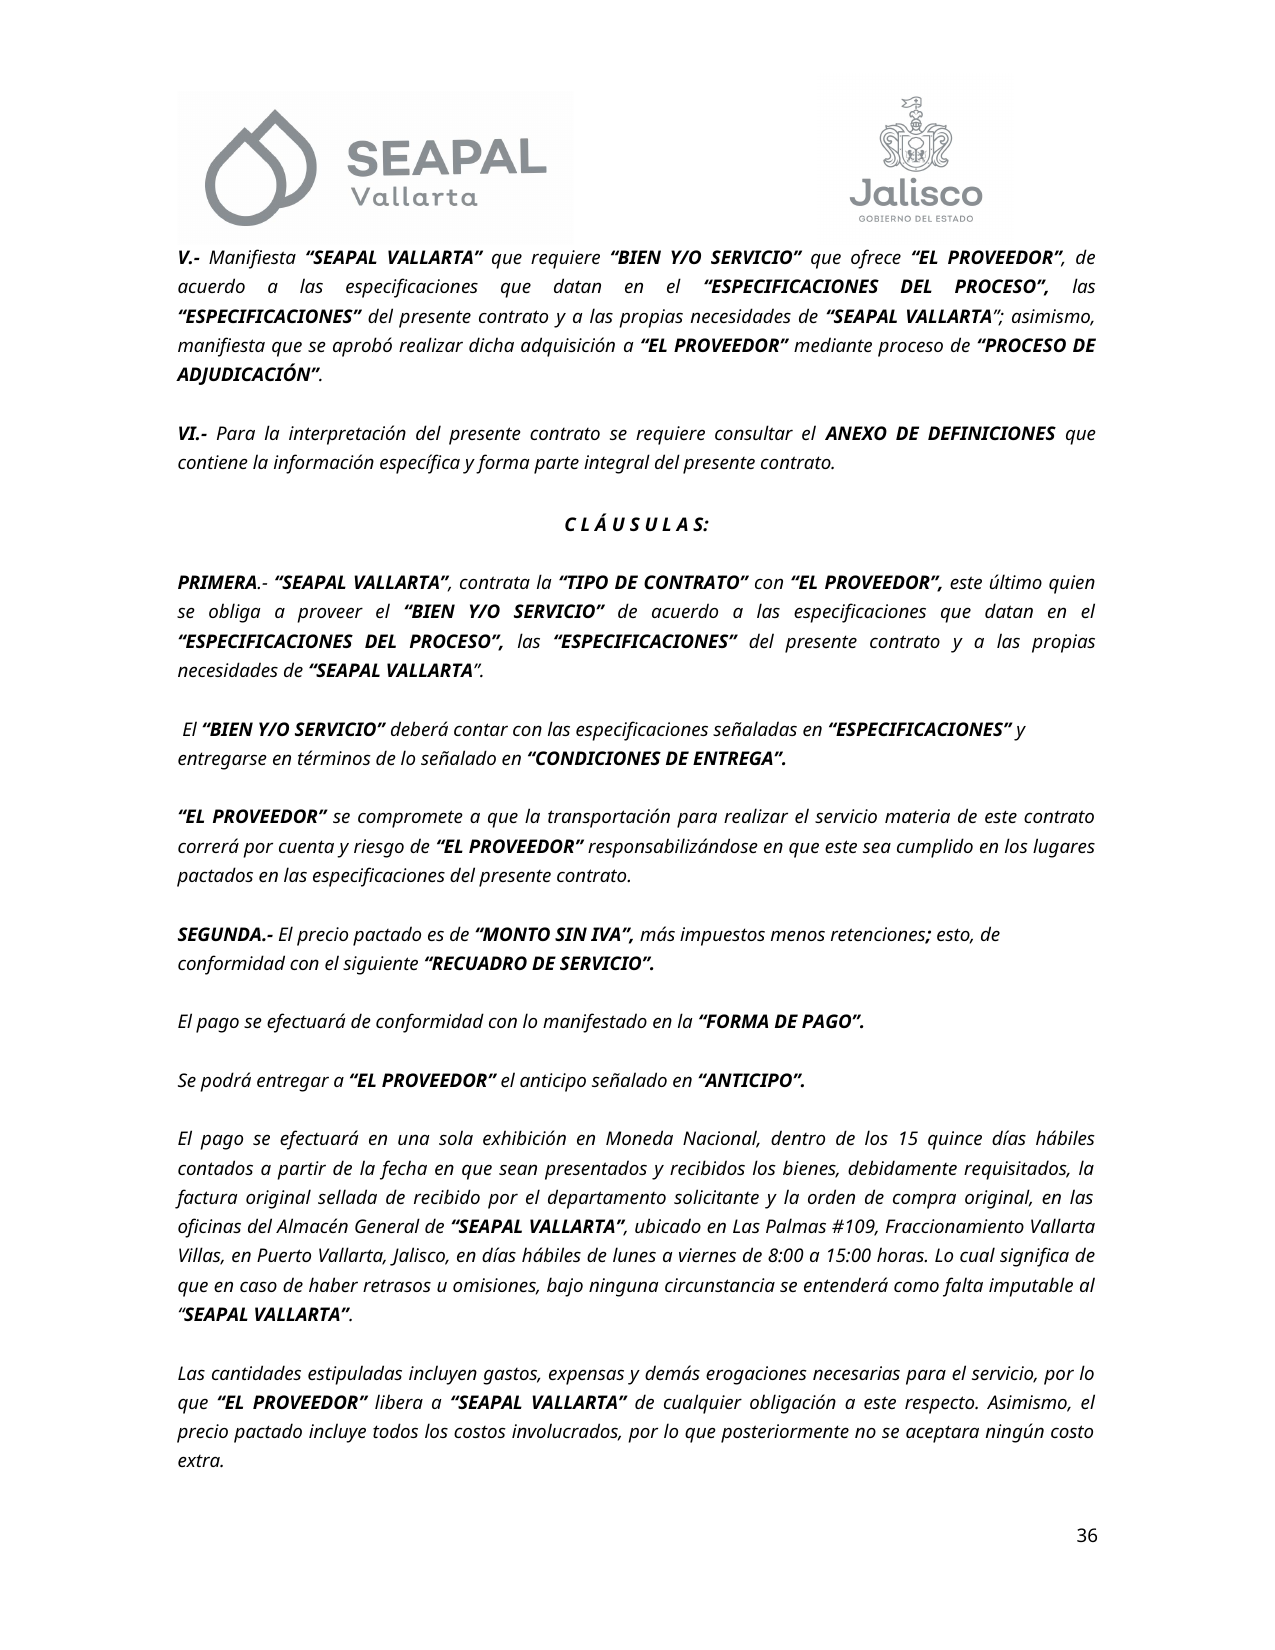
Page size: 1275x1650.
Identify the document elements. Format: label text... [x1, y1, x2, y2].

text Se podrá entregar a “EL PROVEEDOR” el anticipo señalado en “ANTICIPO”. [177, 1067, 1098, 1093]
text El pago se efectuará de conformidad con lo manifestado en la “FORMA DE PAGO”. [177, 1009, 1098, 1034]
text C L Á U S U L A S: [177, 511, 1098, 537]
text V.- Manifiesta “SEAPAL VALLARTA” que requiere “BIEN Y/O SERVICIO” que ofrece “EL PROVEEDOR”, de acuerdo a las especificaciones que datan en el “ESPECIFICACIONES DEL PROCESO”, las “ESPECIFICACIONES” del presente contrato y a las propias necesidades de “SEAPAL VALLARTA”; asimismo, manifiesta que se aprobó realizar dicha adquisición a “EL PROVEEDOR” mediante proceso de “PROCESO DE ADJUDICACIÓN”. [177, 244, 1098, 387]
text PRIMERA.- “SEAPAL VALLARTA”, contrata la “TIPO DE CONTRATO” con “EL PROVEEDOR”, este último quien se obliga a proveer el “BIEN Y/O SERVICIO” de acuerdo a las especificaciones que datan en el “ESPECIFICACIONES DEL PROCESO”, las “ESPECIFICACIONES” del presente contrato y a las propias necesidades de “SEAPAL VALLARTA”. [177, 569, 1098, 683]
text SEGUNDA.- El precio pactado es de “MONTO SIN IVA”, más impuestos menos retenciones; esto, de conformidad con el siguiente “RECUADRO DE SERVICIO”. [177, 921, 1098, 976]
text El pago se efectuará en una sola exhibición en Moneda Nacional, dentro de los 15 quince días hábiles contados a partir de la fecha en que sean presentados y recibidos los bienes, debidamente requisitados, la factura original sellada de recibido por el departamento solicitante y la orden de compra original, en las oficinas del Almacén General de “SEAPAL VALLARTA”, ubicado en Las Palmas #109, Fraccionamiento Vallarta Villas, en Puerto Vallarta, Jalisco, en días hábiles de lunes a viernes de 8:00 a 15:00 horas. Lo cual significa de que en caso de haber retrasos u omisiones, bajo ninguna circunstancia se entenderá como falta imputable al “SEAPAL VALLARTA”. [177, 1126, 1098, 1327]
picture [177, 91, 574, 245]
text VI.- Para la interpretación del presente contrato se requiere consultar el ANEXO DE DEFINICIONES que contiene la información específica y forma parte integral del presente contrato. [177, 420, 1098, 475]
picture [817, 73, 1015, 245]
text “EL PROVEEDOR” se compromete a que la transportación para realizar el servicio materia de este contrato correrá por cuenta y riesgo de “EL PROVEEDOR” responsabilizándose en que este sea cumplido en los lugares pactados en las especificaciones del presente contrato. [177, 804, 1098, 888]
text El “BIEN Y/O SERVICIO” deberá contar con las especificaciones señaladas en “ESPECIFICACIONES” y entregarse en términos de lo señalado en “CONDICIONES DE ENTREGA”. [177, 716, 1098, 771]
text Las cantidades estipuladas incluyen gastos, expensas y demás erogaciones necesarias para el servicio, por lo que “EL PROVEEDOR” libera a “SEAPAL VALLARTA” de cualquier obligación a este respecto. Asimismo, el precio pactado incluye todos los costos involucrados, por lo que posteriormente no se aceptara ningún costo extra. [177, 1360, 1098, 1473]
